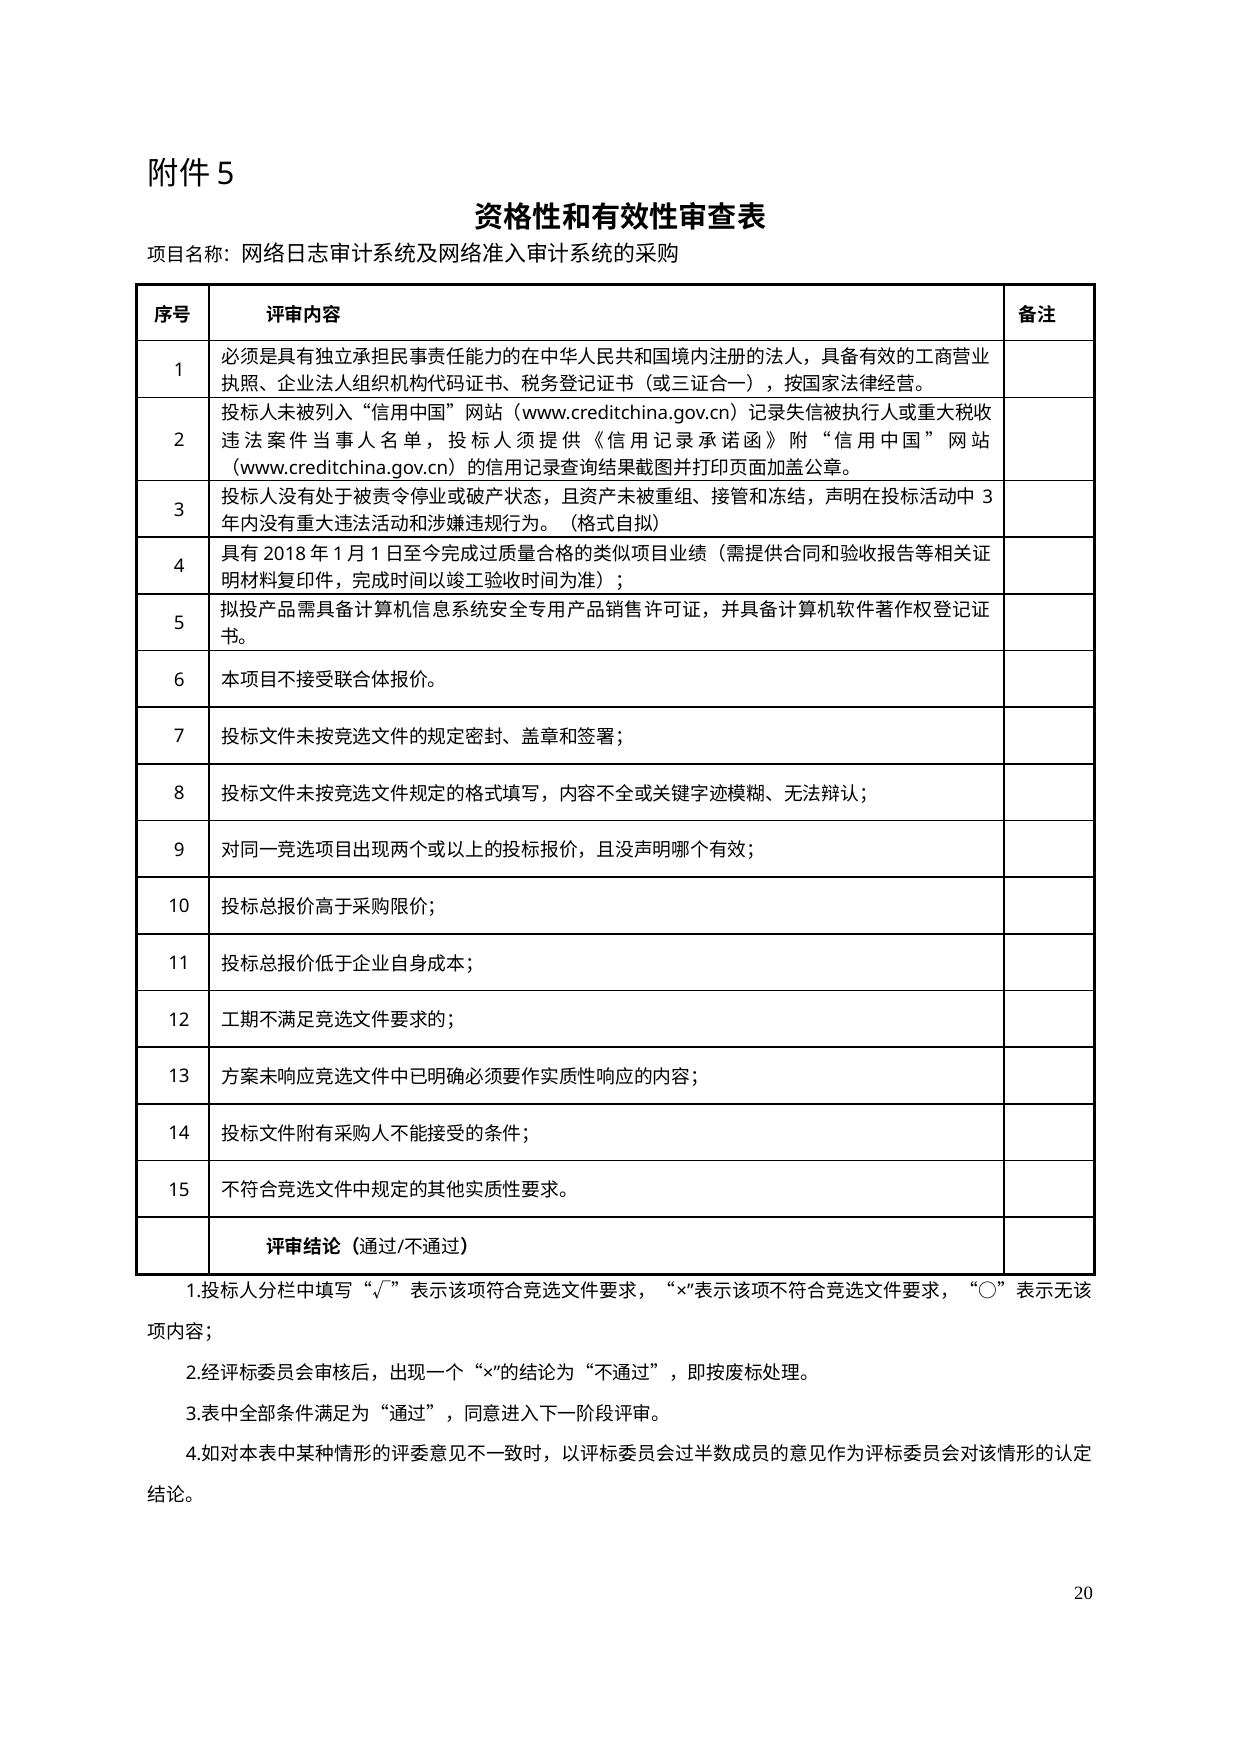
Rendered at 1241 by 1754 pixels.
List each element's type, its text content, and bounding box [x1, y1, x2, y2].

table_cell [138, 1218, 208, 1273]
table_cell 13 [138, 1048, 208, 1103]
table_cell 投标文件未按竞选文件的规定密封、盖章和签署； [210, 708, 1003, 763]
text 附件5 [148, 148, 1092, 193]
table_cell 5 [138, 595, 208, 649]
table_cell [1005, 821, 1093, 876]
table_cell [1005, 595, 1093, 649]
table_cell 10 [138, 878, 208, 933]
table_cell 15 [138, 1161, 208, 1216]
table_cell 8 [138, 765, 208, 819]
text 资格性和有效性审查表 [148, 193, 1092, 236]
table_cell 6 [138, 651, 208, 706]
table_cell 评审结论（通过/不通过） [210, 1218, 1003, 1273]
table_cell 具有2018年1月1日至今完成过质量合格的类似项目业绩（需提供合同和验收报告等相关证明材料复印件，完成时间以竣工验收时间为准）； [210, 538, 1003, 593]
list 经评标委员会审核后，出现一个“×”的结论为“不通过”，即按废标处理。 [148, 1357, 1092, 1385]
table_header 序号 [138, 286, 208, 340]
table_cell [1005, 765, 1093, 819]
table_cell 投标总报价高于采购限价； [210, 878, 1003, 933]
table_cell [1005, 398, 1093, 479]
text 项目名称：网络日志审计系统及网络准入审计系统的采购 [148, 236, 1092, 267]
table_cell [1005, 481, 1093, 536]
list 如对本表中某种情形的评委意见不一致时，以评标委员会过半数成员的意见作为评标委员会对该情形的认定结论。 [148, 1439, 1092, 1507]
table_cell 1 [138, 341, 208, 396]
table_cell 本项目不接受联合体报价。 [210, 651, 1003, 706]
table_cell 工期不满足竞选文件要求的； [210, 991, 1003, 1046]
list 投标人分栏中填写“√”表示该项符合竞选文件要求，“×”表示该项不符合竞选文件要求，“○”表示无该项内容； [148, 1276, 1092, 1344]
table_cell [1005, 1161, 1093, 1216]
table_cell [1005, 991, 1093, 1046]
table_cell 4 [138, 538, 208, 593]
table_cell 拟投产品需具备计算机信息系统安全专用产品销售许可证，并具备计算机软件著作权登记证书。 [210, 595, 1003, 649]
table_cell 12 [138, 991, 208, 1046]
table_cell [1005, 538, 1093, 593]
list 表中全部条件满足为“通过”，同意进入下一阶段评审。 [148, 1398, 1092, 1425]
table_cell 投标人未被列入“信用中国”网站（www.creditchina.gov.cn）记录失信被执行人或重大税收违法案件当事人名单，投标人须提供《信用记录承诺函》附“信用中国”网站（www.creditchina.gov.cn）的信用记录查询结果截图并打印页面加盖公章。 [210, 398, 1003, 479]
table_cell 14 [138, 1105, 208, 1159]
table_cell 投标总报价低于企业自身成本； [210, 935, 1003, 989]
table_cell 不符合竞选文件中规定的其他实质性要求。 [210, 1161, 1003, 1216]
table_cell [1005, 708, 1093, 763]
table_cell 2 [138, 398, 208, 479]
table_cell 3 [138, 481, 208, 536]
table_cell [1005, 1048, 1093, 1103]
table_cell [1005, 1218, 1093, 1273]
table_cell 必须是具有独立承担民事责任能力的在中华人民共和国境内注册的法人，具备有效的工商营业执照、企业法人组织机构代码证书、税务登记证书（或三证合一），按国家法律经营。 [210, 341, 1003, 396]
table_cell 方案未响应竞选文件中已明确必须要作实质性响应的内容； [210, 1048, 1003, 1103]
table_cell 投标文件附有采购人不能接受的条件； [210, 1105, 1003, 1159]
table_cell [1005, 935, 1093, 989]
table_header 评审内容 [210, 286, 1003, 340]
table_header 备注 [1005, 286, 1093, 340]
table_cell [1005, 341, 1093, 396]
table_cell 7 [138, 708, 208, 763]
table_cell [1005, 651, 1093, 706]
table_cell 11 [138, 935, 208, 989]
table_cell 对同一竞选项目出现两个或以上的投标报价，且没声明哪个有效； [210, 821, 1003, 876]
table_cell [1005, 1105, 1093, 1159]
table_cell [1005, 878, 1093, 933]
table_cell 9 [138, 821, 208, 876]
table_cell 投标文件未按竞选文件规定的格式填写，内容不全或关键字迹模糊、无法辩认； [210, 765, 1003, 819]
table_cell 投标人没有处于被责令停业或破产状态，且资产未被重组、接管和冻结，声明在投标活动中3年内没有重大违法活动和涉嫌违规行为。（格式自拟） [210, 481, 1003, 536]
